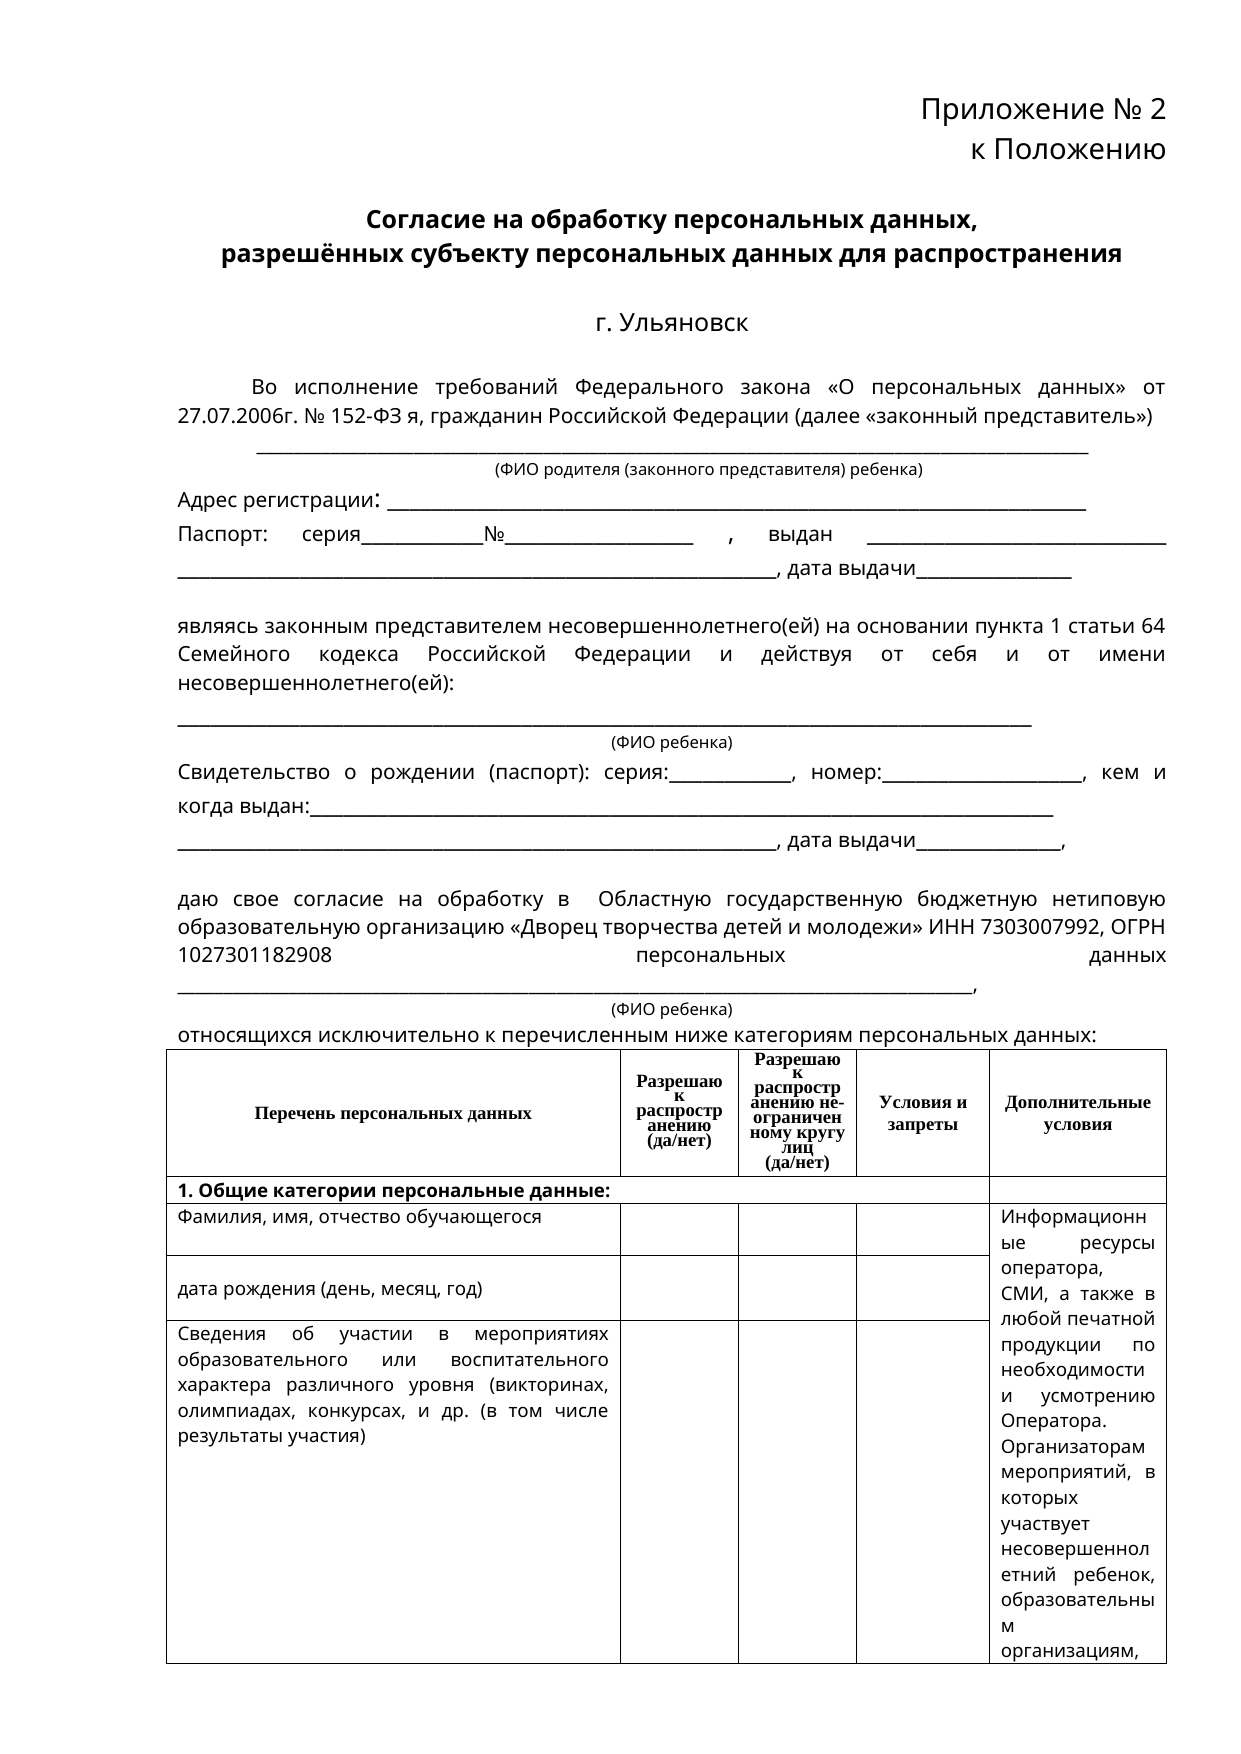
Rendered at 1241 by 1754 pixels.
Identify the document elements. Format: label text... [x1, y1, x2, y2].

text относящихся исключительно к перечисленным ниже категориям персональных данных: [177, 1020, 1167, 1048]
table_header Перечень персональных данных [167, 1050, 620, 1176]
text (ФИО ребенка) [177, 997, 1167, 1020]
text являясь законным представителем несовершеннолетнего(ей) на основании пункта 1 статьи 64 Семейного кодекса Российской Федерации и действуя от себя и от имени несовершеннолетнего(ей): _____________________________________________________________________________ [177, 611, 1167, 730]
table_header Разрешаю к распространению не-ограниченному кругу лиц (да/нет) [739, 1050, 856, 1176]
table_cell [857, 1256, 989, 1320]
table_cell [739, 1321, 856, 1663]
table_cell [167, 1321, 620, 1663]
table_cell [990, 1177, 1166, 1203]
text ______________________________________________________, дата выдачи_____________, [177, 821, 1167, 855]
text разрешённых субъекту персональных данных для распространения [177, 236, 1167, 270]
table_cell [739, 1256, 856, 1320]
table_cell Фамилия, имя, отчество обучающегося [167, 1204, 620, 1255]
text (ФИО родителя (законного представителя) ребенка) [177, 458, 1167, 480]
table_cell [857, 1204, 989, 1255]
text к Положению [252, 128, 1167, 168]
text Согласие на обработку персональных данных, [177, 202, 1167, 236]
table_header Разрешаю к распространению (да/нет) [621, 1050, 738, 1176]
table_cell [739, 1204, 856, 1255]
table_cell [621, 1204, 738, 1255]
text (ФИО ребенка) [177, 730, 1167, 753]
table_header Условия и запреты [857, 1050, 989, 1176]
text Во исполнение требований Федерального закона «О персональных данных» от 27.07.2006г. № 152-ФЗ я, гражданин Российской Федерации (далее «законный представитель») [177, 372, 1167, 429]
table_header Дополнительные условия [990, 1050, 1166, 1176]
table_cell Информационные ресурсы оператора, СМИ, а также в любой печатной продукции по необходимости и усмотрению Оператора. Организаторам мероприятий, в которых участвует несовершеннолетний ребенок, образовательным организациям, органам управления образованием, Министерству просвещения и воспитания Ульяновской области, Правительству Ульяновской области, Министерству просвещения РФ. [990, 1204, 1166, 1663]
text Приложение № 2 [252, 88, 1167, 128]
table_cell 1. Общие категории персональные данные: [167, 1177, 989, 1203]
text даю свое согласие на обработку в Областную государственную бюджетную нетиповую образовательную организацию «Дворец творчества детей и молодежи» ИНН 7303007992, ОГРН 1027301182908 персональных данных ______________________________________________________________________________________, [177, 884, 1167, 997]
text Свидетельство о рождении (паспорт): серия:___________, номер:__________________, кем и когда выдан:___________________________________________________________________ [177, 753, 1167, 821]
table_cell [857, 1321, 989, 1663]
text __________________________________________________________________________________________ [177, 429, 1167, 458]
table_cell дата рождения (день, месяц, год) [167, 1256, 620, 1320]
table_cell [621, 1321, 738, 1663]
text Адрес регистрации: _______________________________________________________________ [177, 480, 1167, 514]
text г. Ульяновск [177, 304, 1167, 338]
table_cell [621, 1256, 738, 1320]
text Паспорт: серия___________№_________________ , выдан ___________________________ ______________________________________________________, дата выдачи______________ [177, 514, 1167, 582]
